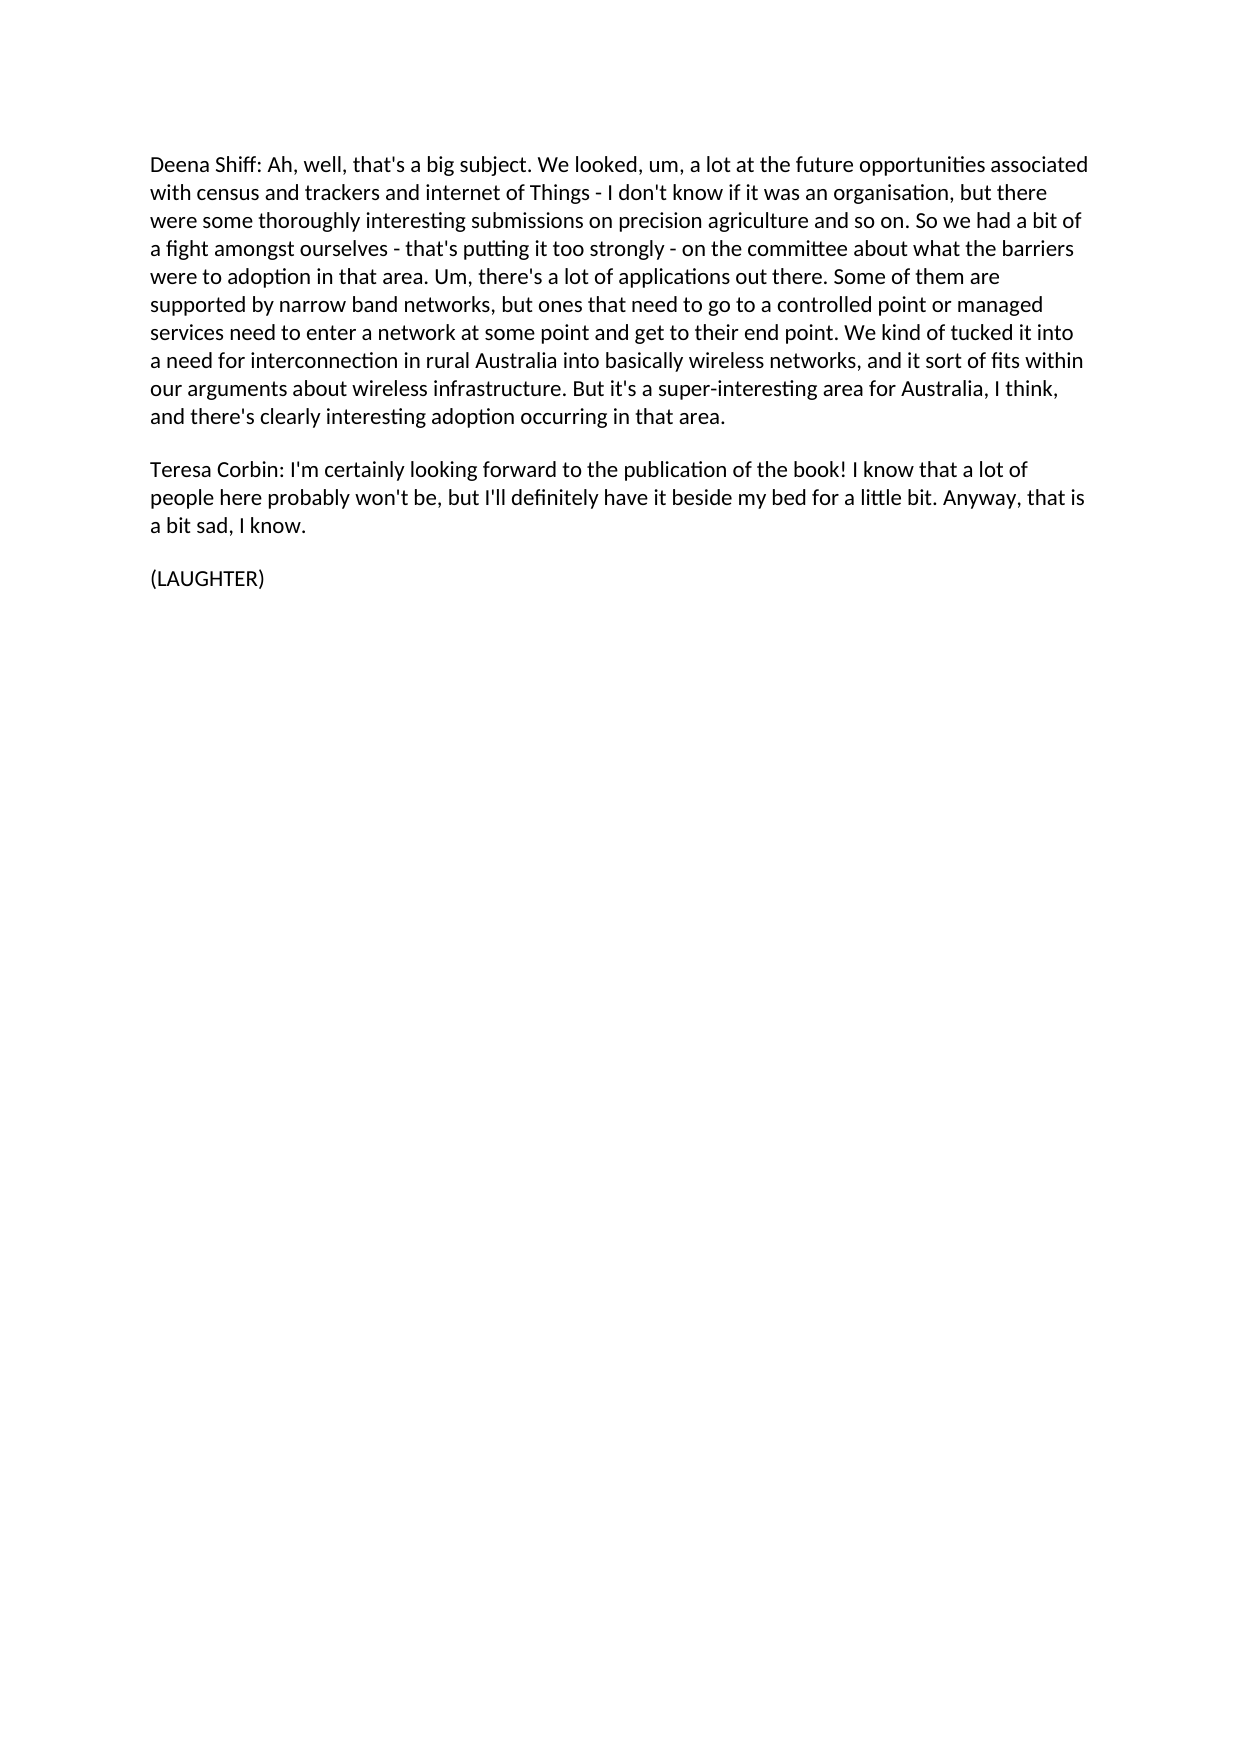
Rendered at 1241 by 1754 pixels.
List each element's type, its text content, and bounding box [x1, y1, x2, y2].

text (LAUGHTER) [150, 564, 1090, 592]
text Teresa Corbin: I'm certainly looking forward to the publication of the book! I know that a lot of people here probably won't be, but I'll definitely have it beside my bed for a little bit. Anyway, that is a bit sad, I know. [150, 455, 1090, 539]
text Deena Shiff: Ah, well, that's a big subject. We looked, um, a lot at the future opportunities associated with census and trackers and internet of Things - I don't know if it was an organisation, but there were some thoroughly interesting submissions on precision agriculture and so on. So we had a bit of a fight amongst ourselves - that's putting it too strongly - on the committee about what the barriers were to adoption in that area. Um, there's a lot of applications out there. Some of them are supported by narrow band networks, but ones that need to go to a controlled point or managed services need to enter a network at some point and get to their end point. We kind of tucked it into a need for interconnection in rural Australia into basically wireless networks, and it sort of fits within our arguments about wireless infrastructure. But it's a super-interesting area for Australia, I think, and there's clearly interesting adoption occurring in that area. [150, 150, 1090, 430]
